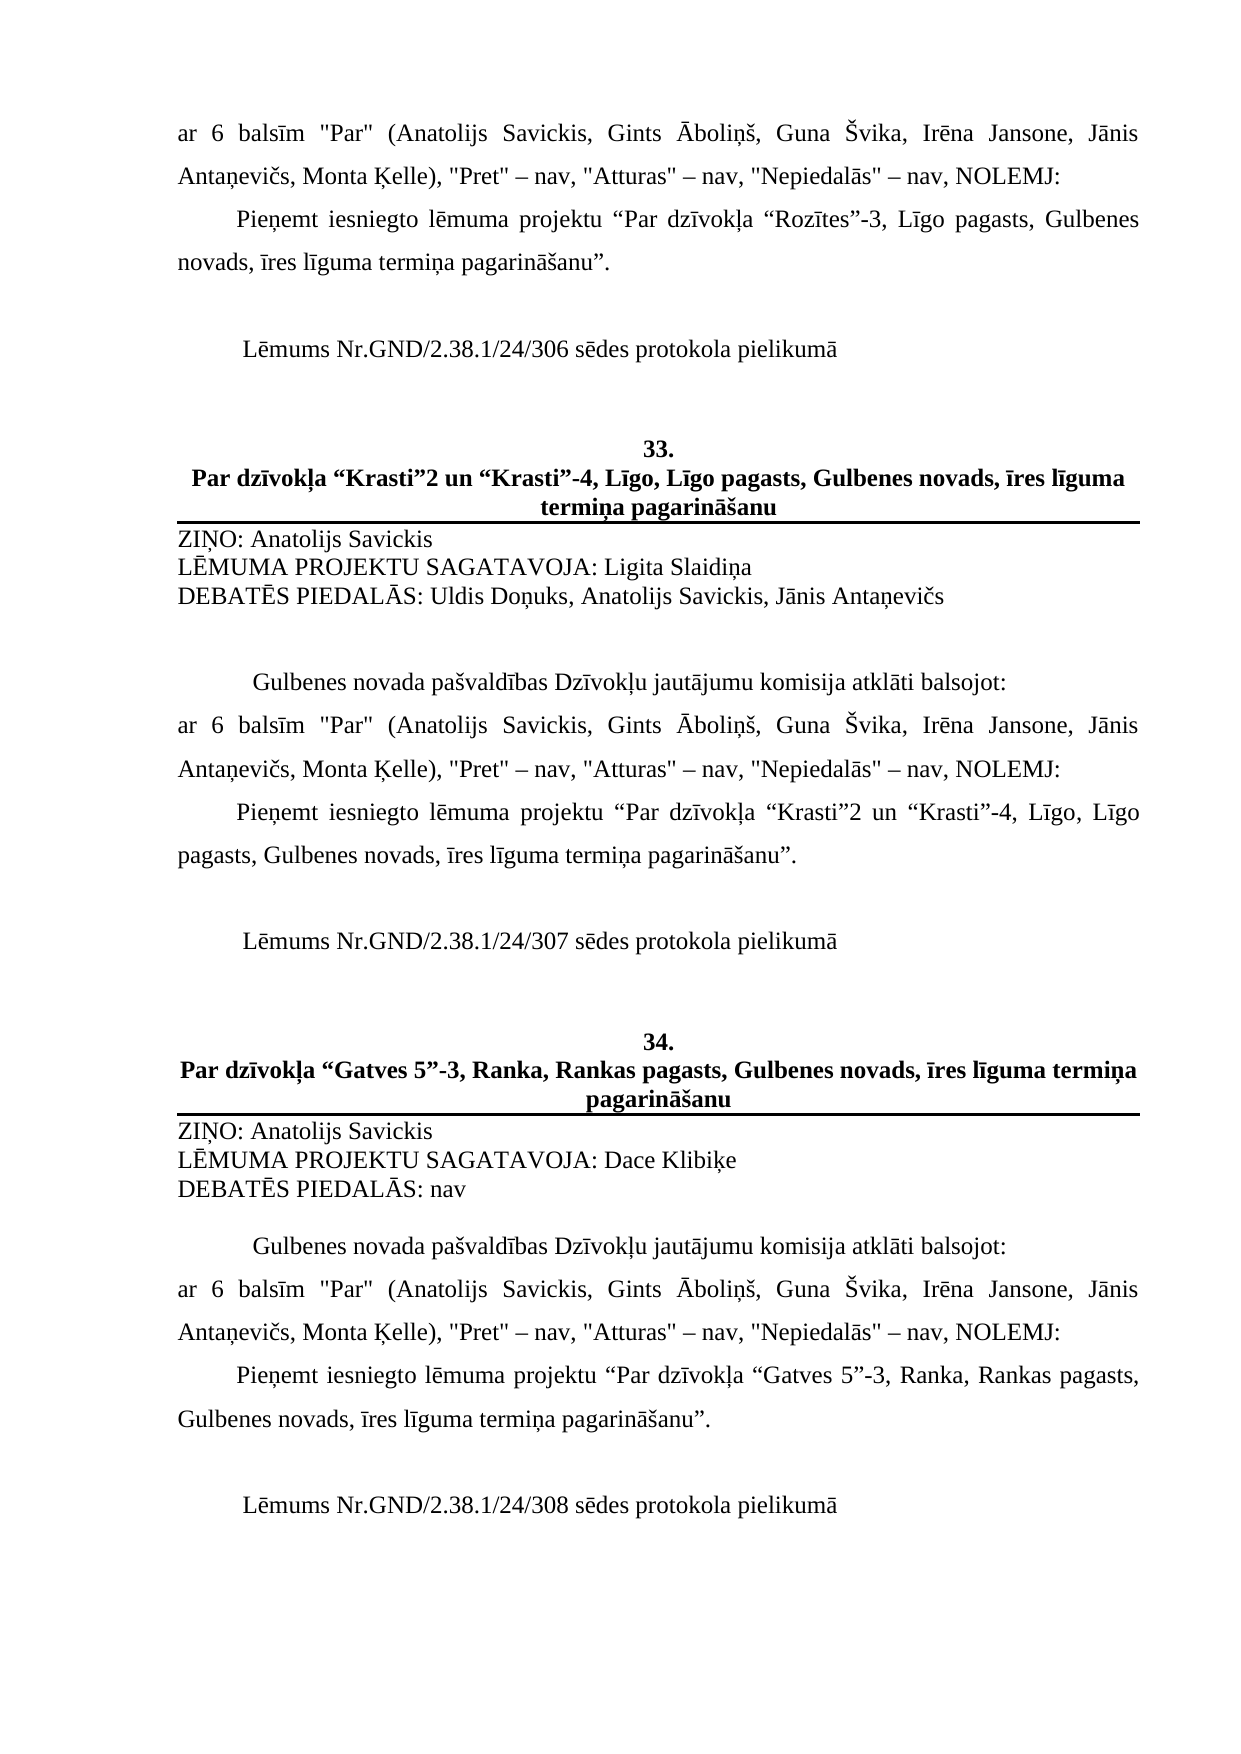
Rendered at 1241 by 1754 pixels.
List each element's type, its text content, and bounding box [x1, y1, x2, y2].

text Lēmums Nr.GND/2.38.1/24/308 sēdes protokola pielikumā [177, 1490, 1140, 1519]
text DEBATĒS PIEDALĀS: nav [177, 1174, 1140, 1202]
text LĒMUMA PROJEKTU SAGATAVOJA: Dace Klibiķe [177, 1145, 1140, 1174]
text 33. [177, 434, 1140, 463]
text Gulbenes novada pašvaldības Dzīvokļu jautājumu komisija atklāti balsojot: [177, 667, 1140, 696]
text Lēmums Nr.GND/2.38.1/24/307 sēdes protokola pielikumā [177, 926, 1140, 955]
text Pieņemt iesniegto lēmuma projektu “Par dzīvokļa “Krasti”2 un “Krasti”-4, Līgo, Līgo pagasts, Gulbenes novads, īres līguma termiņa pagarināšanu”. [177, 797, 1140, 869]
text ZIŅO: Anatolijs Savickis [177, 1116, 1140, 1145]
text ZIŅO: Anatolijs Savickis [177, 524, 1140, 552]
text Pieņemt iesniegto lēmuma projektu “Par dzīvokļa “Rozītes”-3, Līgo pagasts, Gulbenes novads, īres līguma termiņa pagarināšanu”. [177, 204, 1140, 276]
text Pieņemt iesniegto lēmuma projektu “Par dzīvokļa “Gatves 5”-3, Ranka, Rankas pagasts, Gulbenes novads, īres līguma termiņa pagarināšanu”. [177, 1361, 1140, 1432]
text Lēmums Nr.GND/2.38.1/24/306 sēdes protokola pielikumā [177, 334, 1140, 362]
text LĒMUMA PROJEKTU SAGATAVOJA: Ligita Slaidiņa [177, 552, 1140, 581]
text 34. [177, 1027, 1140, 1056]
text Par dzīvokļa “Gatves 5”-3, Ranka, Rankas pagasts, Gulbenes novads, īres līguma termiņa pagarināšanu [177, 1056, 1140, 1113]
text Gulbenes novada pašvaldības Dzīvokļu jautājumu komisija atklāti balsojot: [177, 1231, 1140, 1260]
text Par dzīvokļa “Krasti”2 un “Krasti”-4, Līgo, Līgo pagasts, Gulbenes novads, īres līguma termiņa pagarināšanu [177, 463, 1140, 521]
text DEBATĒS PIEDALĀS: Uldis Doņuks, Anatolijs Savickis, Jānis Antaņevičs [177, 581, 1140, 610]
